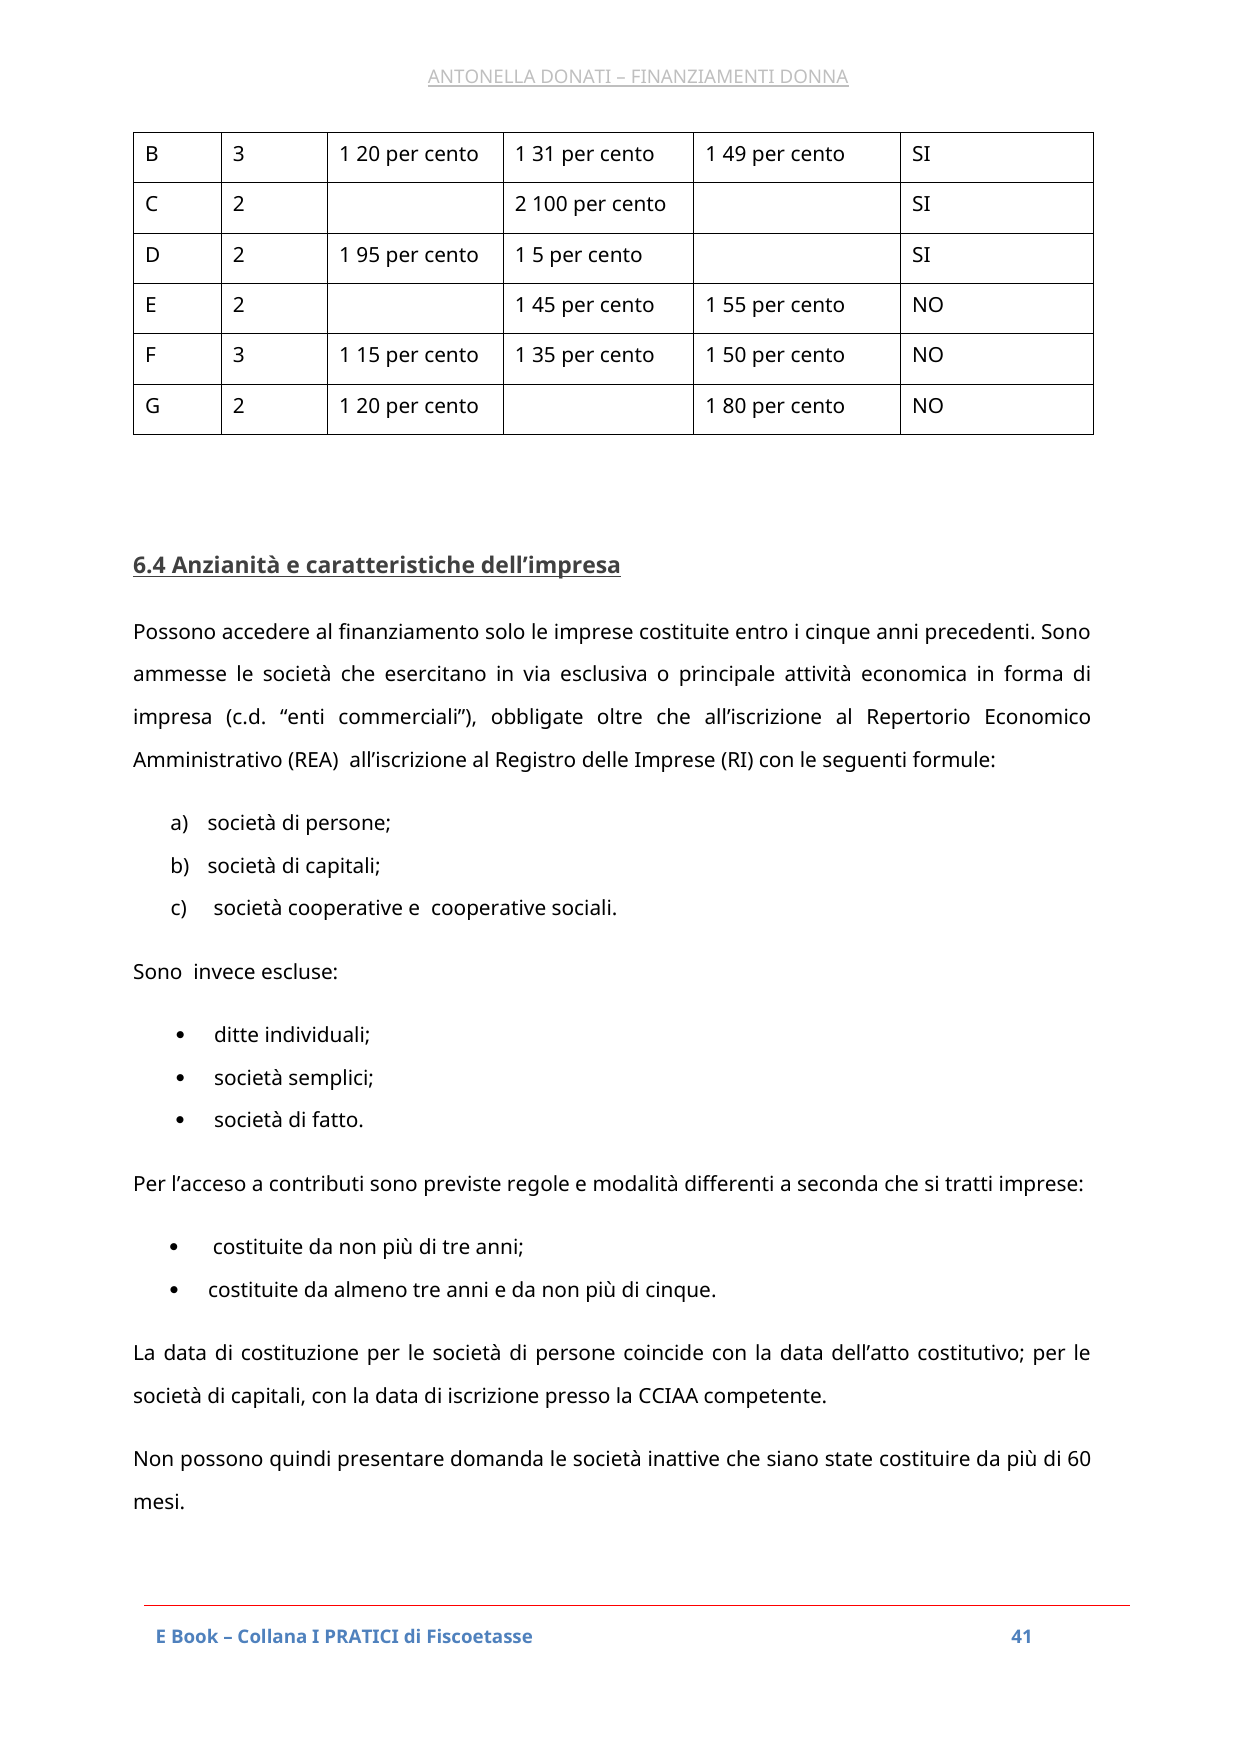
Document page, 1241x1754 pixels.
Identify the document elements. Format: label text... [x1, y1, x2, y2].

table_cell 1 31 per cento [504, 133, 693, 182]
text Possono accedere al finanziamento solo le imprese costituite entro i cinque anni precedenti. Sono ammesse le società che esercitano in via esclusiva o principale attività economica in forma di impresa (c.d. “enti commerciali”), obbligate oltre che all’iscrizione al Repertorio Economico Amministrativo (REA) all’iscrizione al Registro delle Imprese (RI) con le seguenti formule: [133, 617, 1092, 773]
table_cell SI [901, 183, 1093, 232]
text La data di costituzione per le società di persone coincide con la data dell’atto costitutivo; per le società di capitali, con la data di iscrizione presso la CCIAA competente. [133, 1338, 1092, 1409]
table_cell G [134, 385, 221, 434]
table_cell NO [901, 334, 1093, 383]
table_cell [504, 385, 693, 434]
table_cell [328, 284, 503, 333]
table_cell SI [901, 133, 1093, 182]
table_cell [694, 234, 900, 283]
list costituite da non più di tre anni; [170, 1232, 1092, 1261]
table_cell 1 20 per cento [328, 385, 503, 434]
table_cell 1 5 per cento [504, 234, 693, 283]
table_cell E [134, 284, 221, 333]
table_cell [694, 183, 900, 232]
table_cell 1 15 per cento [328, 334, 503, 383]
list società di fatto. [176, 1106, 1092, 1134]
table_cell NO [901, 284, 1093, 333]
table_cell 2 [222, 385, 327, 434]
table_cell 2 [222, 234, 327, 283]
table_cell 3 [222, 133, 327, 182]
list ditte individuali; [177, 1020, 1092, 1049]
subtitle 6.4 Anzianità e caratteristiche dell’impresa [133, 549, 1092, 581]
text Per l’acceso a contributi sono previste regole e modalità differenti a seconda che si tratti imprese: [133, 1169, 1092, 1197]
table_cell D [134, 234, 221, 283]
text Sono invece escluse: [133, 957, 1092, 985]
table_cell B [134, 133, 221, 182]
table_cell SI [901, 234, 1093, 283]
table_cell 2 [222, 284, 327, 333]
table_cell C [134, 183, 221, 232]
list società di capitali; [170, 851, 1092, 879]
table_cell 2 [222, 183, 327, 232]
table_cell 1 80 per cento [694, 385, 900, 434]
list società di persone; [170, 808, 1092, 837]
table_cell 1 49 per cento [694, 133, 900, 182]
table_cell 1 45 per cento [504, 284, 693, 333]
list costituite da almeno tre anni e da non più di cinque. [170, 1275, 1092, 1303]
table_cell 1 55 per cento [694, 284, 900, 333]
list società cooperative e cooperative sociali. [170, 893, 1092, 922]
table_cell NO [901, 385, 1093, 434]
table_cell 3 [222, 334, 327, 383]
table_cell 1 50 per cento [694, 334, 900, 383]
table_cell 1 20 per cento [328, 133, 503, 182]
table_cell 1 35 per cento [504, 334, 693, 383]
table_cell 1 95 per cento [328, 234, 503, 283]
text Non possono quindi presentare domanda le società inattive che siano state costituire da più di 60 mesi. [133, 1444, 1092, 1516]
table_cell 2 100 per cento [504, 183, 693, 232]
list società semplici; [177, 1063, 1092, 1091]
table_cell F [134, 334, 221, 383]
table_cell [328, 183, 503, 232]
